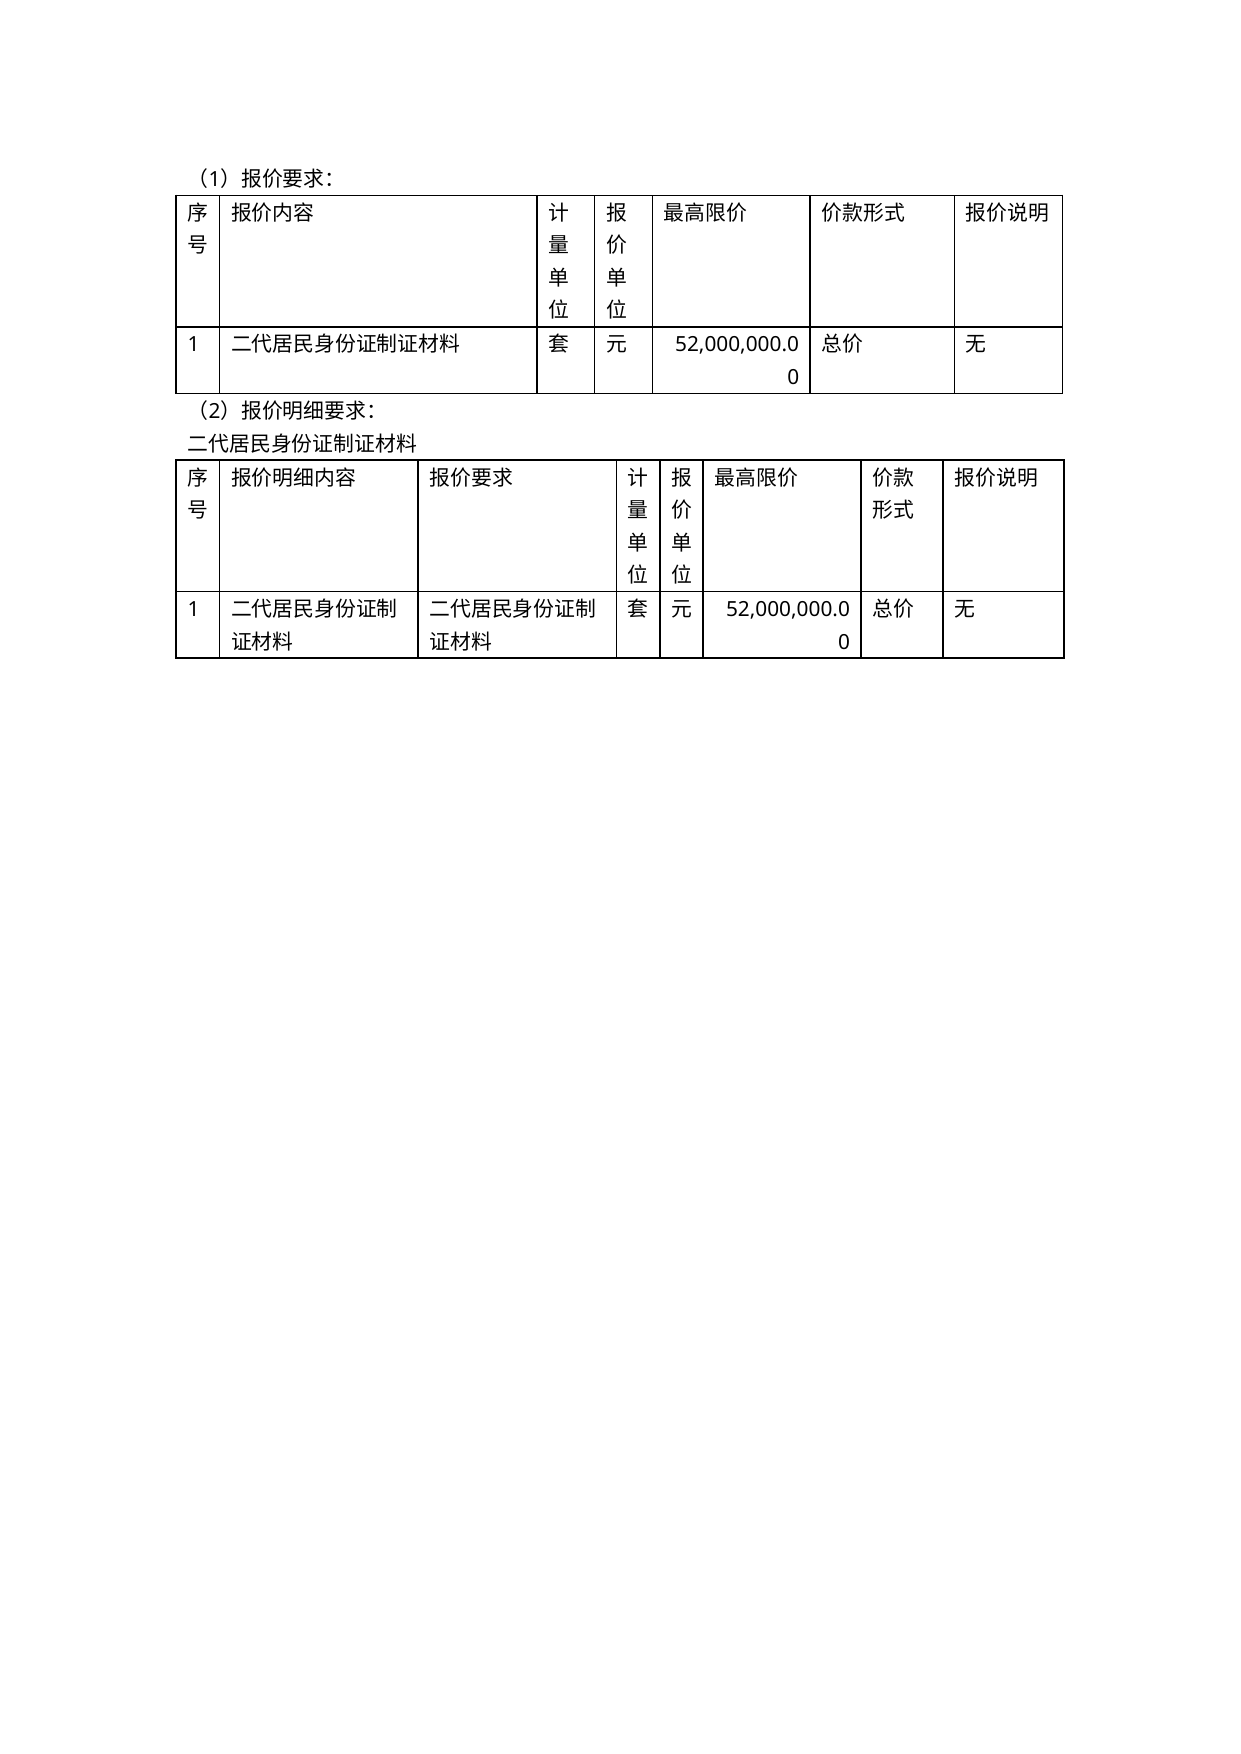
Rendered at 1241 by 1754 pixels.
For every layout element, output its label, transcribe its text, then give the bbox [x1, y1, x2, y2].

table_cell 二代居民身份证制证材料 [220, 592, 417, 657]
text （1）报价要求： [187, 162, 1053, 194]
text 二代居民身份证制证材料 [187, 427, 1053, 459]
table_header 最高限价 [704, 461, 860, 591]
table_cell 套 [538, 328, 594, 393]
table_cell 总价 [862, 592, 942, 657]
table_cell 52,000,000.00 [704, 592, 860, 657]
table_cell 52,000,000.00 [653, 328, 809, 393]
text （2）报价明细要求： [187, 394, 1053, 427]
table_header 报价内容 [220, 196, 536, 326]
table_header 报价说明 [944, 461, 1063, 591]
table_cell 套 [617, 592, 659, 657]
table_header 报价说明 [955, 196, 1062, 326]
table_header 计量单位 [538, 196, 594, 326]
table_cell 1 [177, 592, 219, 657]
table_cell 总价 [811, 328, 954, 393]
table_header 报价单位 [661, 461, 702, 591]
table_header 价款形式 [811, 196, 954, 326]
table_cell 元 [661, 592, 702, 657]
table_header 报价要求 [419, 461, 616, 591]
table_header 价款形式 [862, 461, 942, 591]
table_header 报价明细内容 [220, 461, 417, 591]
table_cell 1 [177, 328, 219, 393]
table_cell 无 [955, 328, 1062, 393]
table_header 序号 [177, 196, 219, 326]
table_header 最高限价 [653, 196, 809, 326]
table_header 序号 [177, 461, 219, 591]
table_cell 二代居民身份证制证材料 [220, 328, 536, 393]
table_header 报价单位 [595, 196, 652, 326]
table_cell 无 [944, 592, 1063, 657]
table_cell 元 [595, 328, 652, 393]
table_cell 二代居民身份证制证材料 [419, 592, 616, 657]
table_header 计量单位 [617, 461, 659, 591]
